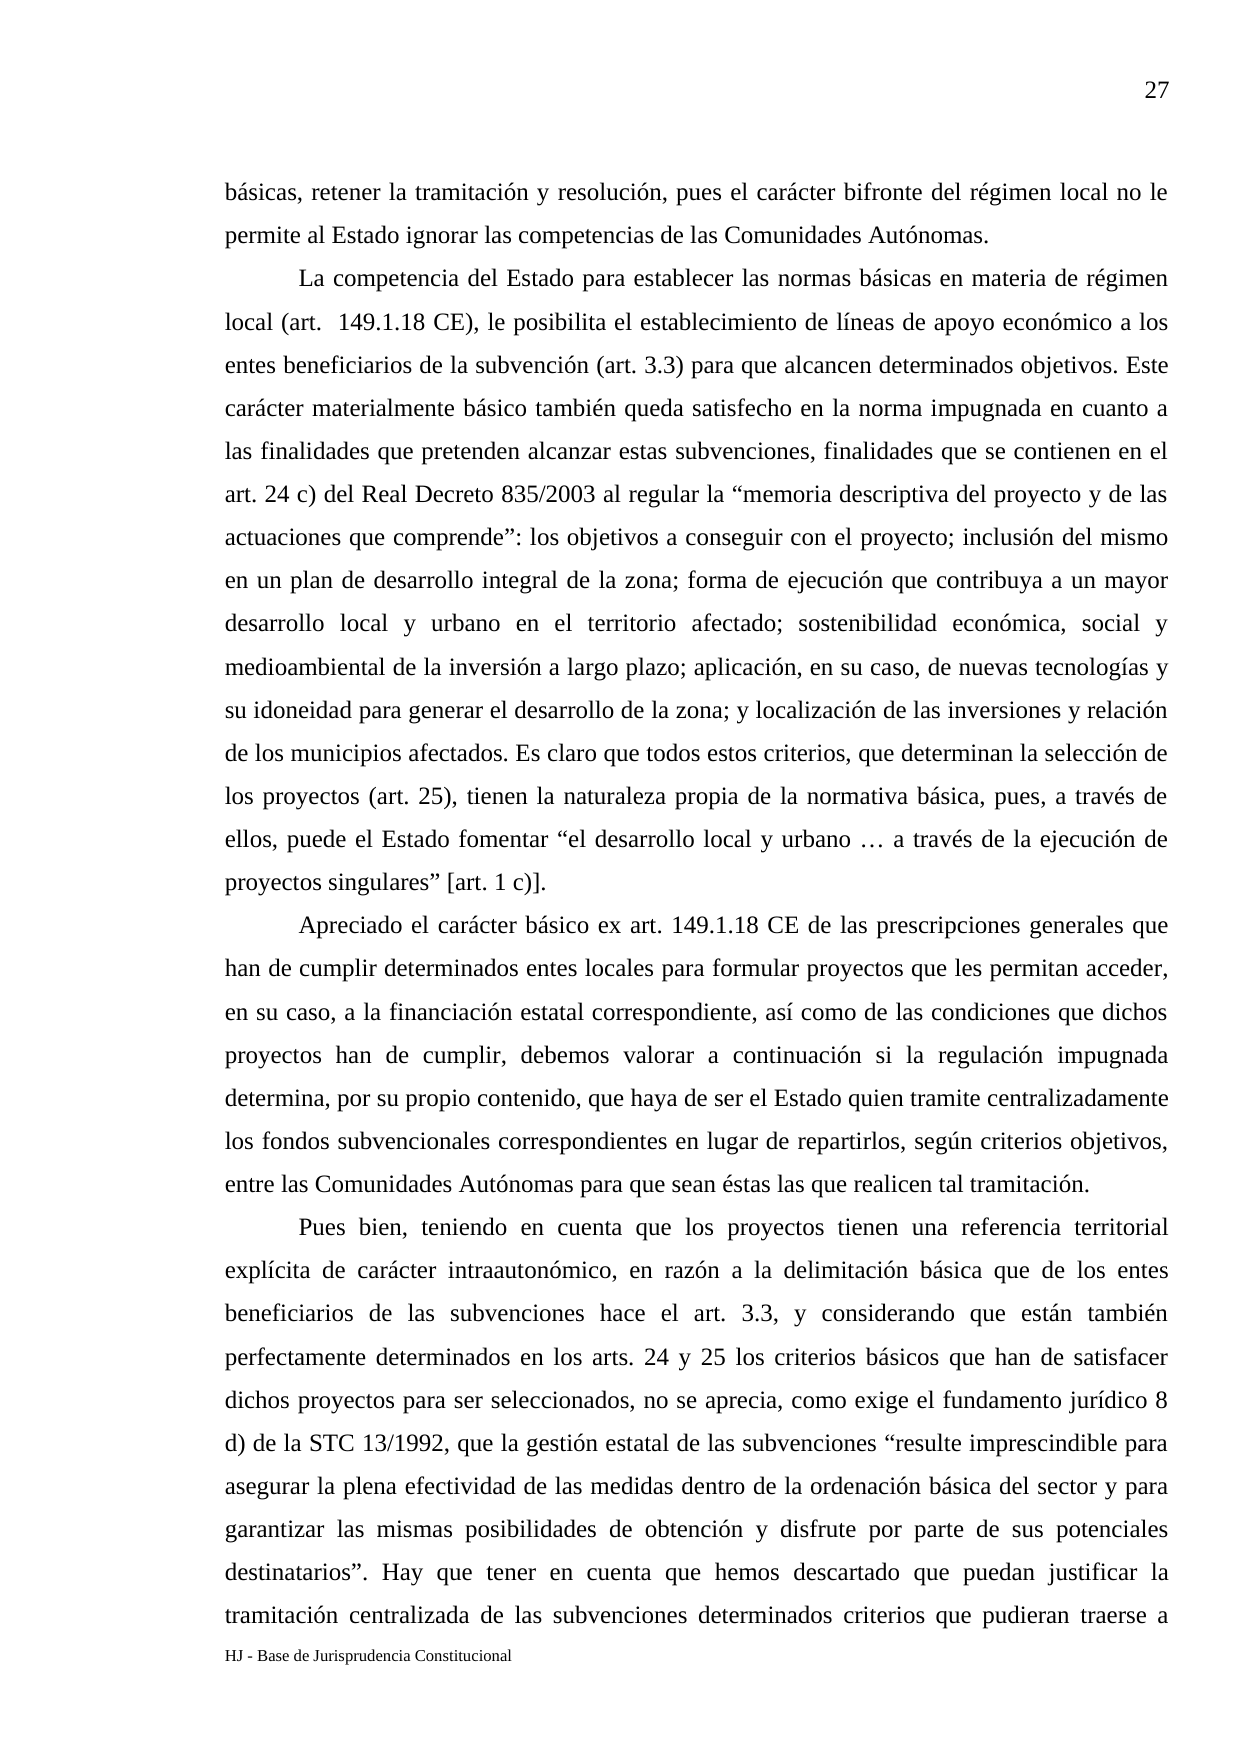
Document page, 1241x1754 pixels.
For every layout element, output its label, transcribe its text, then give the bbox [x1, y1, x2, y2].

text La competencia del Estado para establecer las normas básicas en materia de régimen local (art. 149.1.18 CE), le posibilita el establecimiento de líneas de apoyo económico a los entes beneficiarios de la subvención (art. 3.3) para que alcancen determinados objetivos. Este carácter materialmente básico también queda satisfecho en la norma impugnada en cuanto a las finalidades que pretenden alcanzar estas subvenciones, finalidades que se contienen en el art. 24 c) del Real Decreto 835/2003 al regular la “memoria descriptiva del proyecto y de las actuaciones que comprende”: los objetivos a conseguir con el proyecto; inclusión del mismo en un plan de desarrollo integral de la zona; forma de ejecución que contribuya a un mayor desarrollo local y urbano en el territorio afectado; sostenibilidad económica, social y medioambiental de la inversión a largo plazo; aplicación, en su caso, de nuevas tecnologías y su idoneidad para generar el desarrollo de la zona; y localización de las inversiones y relación de los municipios afectados. Es claro que todos estos criterios, que determinan la selección de los proyectos (art. 25), tienen la naturaleza propia de la normativa básica, pues, a través de ellos, puede el Estado fomentar “el desarrollo local y urbano … a través de la ejecución de proyectos singulares” [art. 1 c)]. [224, 263, 1169, 896]
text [224, 1212, 1169, 1629]
text Apreciado el carácter básico ex art. 149.1.18 CE de las prescripciones generales que han de cumplir determinados entes locales para formular proyectos que les permitan acceder, en su caso, a la financiación estatal correspondiente, así como de las condiciones que dichos proyectos han de cumplir, debemos valorar a continuación si la regulación impugnada determina, por su propio contenido, que haya de ser el Estado quien tramite centralizadamente los fondos subvencionales correspondientes en lugar de repartirlos, según criterios objetivos, entre las Comunidades Autónomas para que sean éstas las que realicen tal tramitación. [224, 910, 1169, 1198]
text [224, 177, 1169, 249]
